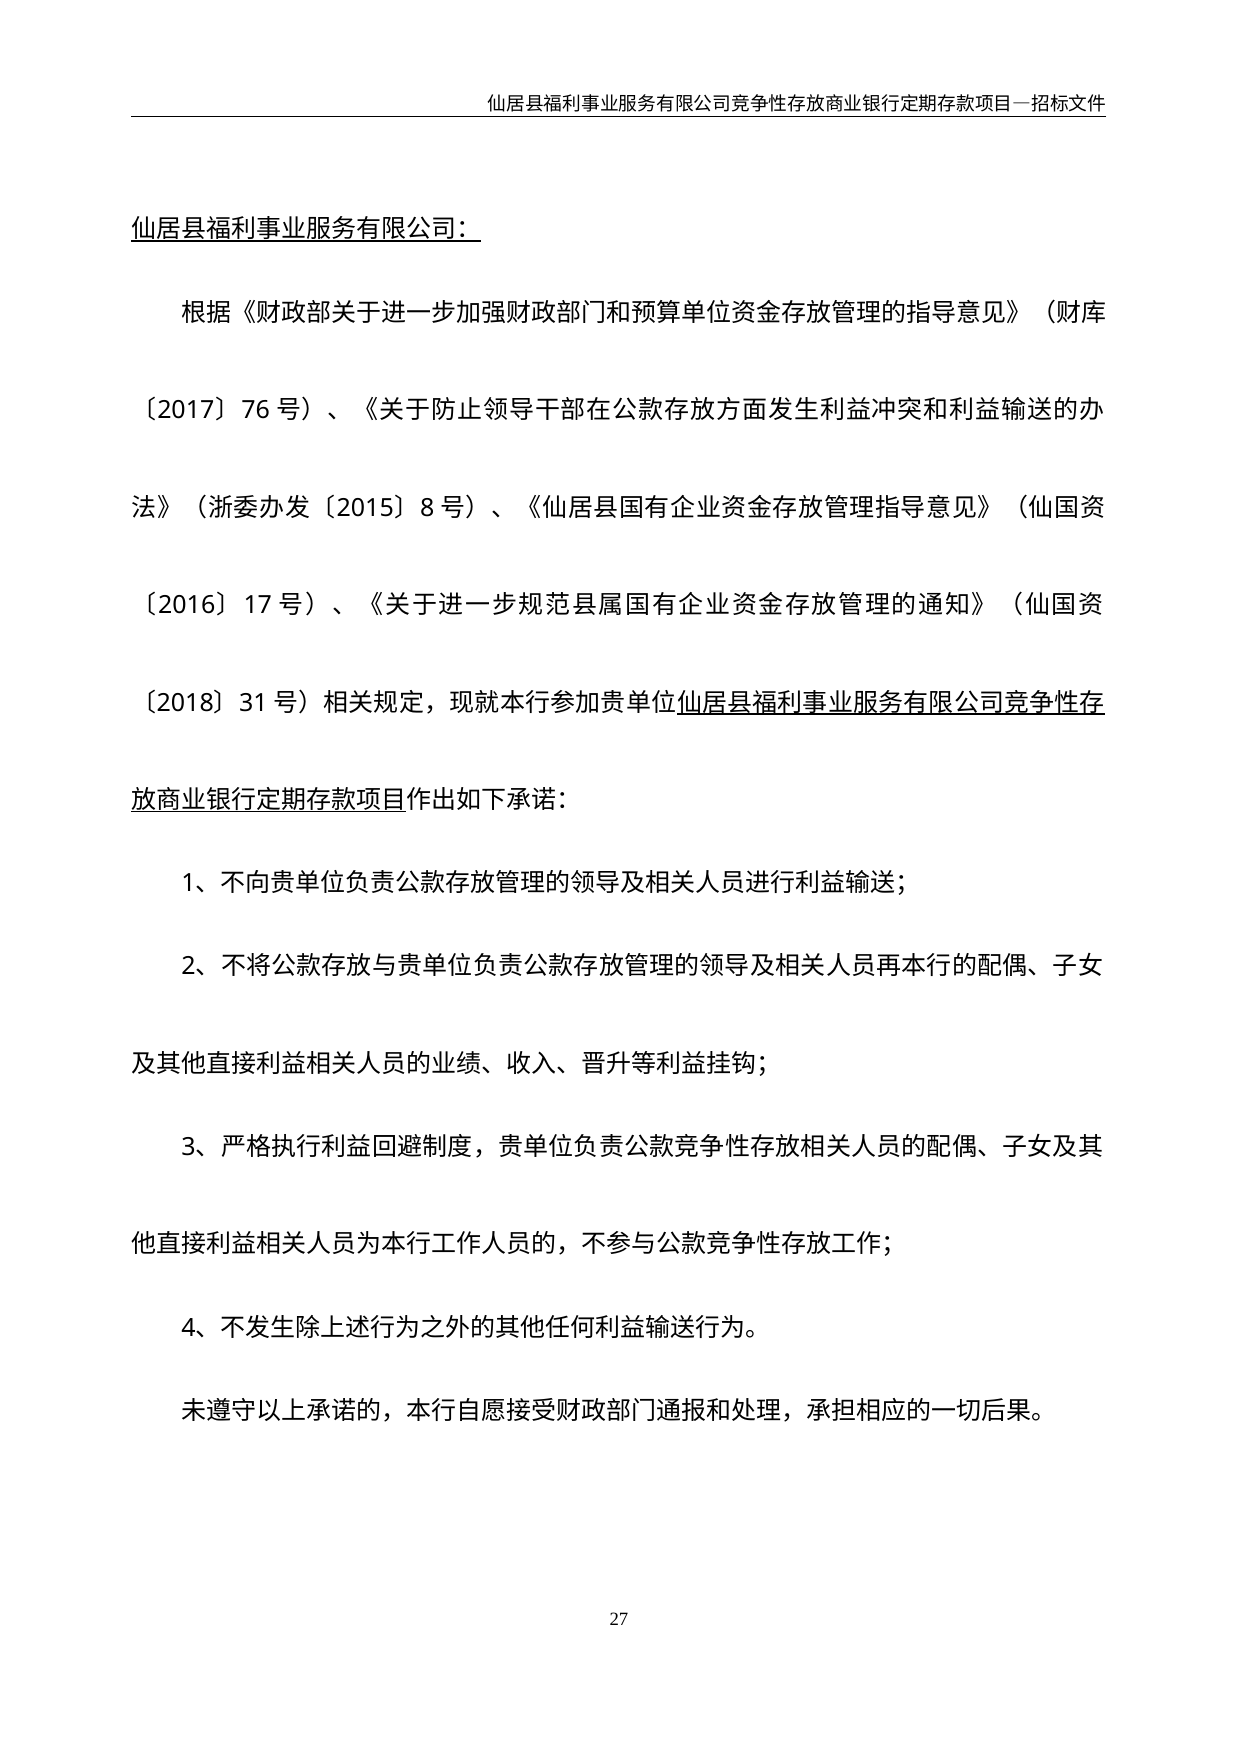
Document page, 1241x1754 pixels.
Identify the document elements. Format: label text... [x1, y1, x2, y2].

text 3、严格执行利益回避制度，贵单位负责公款竞争性存放相关人员的配偶、子女及其他直接利益相关人员为本行工作人员的，不参与公款竞争性存放工作； [131, 1112, 1106, 1274]
text 4、不发生除上述行为之外的其他任何利益输送行为。 [131, 1293, 1106, 1358]
text 1、不向贵单位负责公款存放管理的领导及相关人员进行利益输送； [131, 848, 1106, 913]
text 2、不将公款存放与贵单位负责公款存放管理的领导及相关人员再本行的配偶、子女及其他直接利益相关人员的业绩、收入、晋升等利益挂钩； [131, 931, 1106, 1094]
text 根据《财政部关于进一步加强财政部门和预算单位资金存放管理的指导意见》（财库〔2017〕76号）、《关于防止领导干部在公款存放方面发生利益冲突和利益输送的办法》（浙委办发〔2015〕8号）、《仙居县国有企业资金存放管理指导意见》（仙国资〔2016〕17号）、《关于进一步规范县属国有企业资金存放管理的通知》（仙国资〔2018〕31号）相关规定，现就本行参加贵单位仙居县福利事业服务有限公司竞争性存放商业银行定期存款项目作出如下承诺： [131, 278, 1106, 830]
text 未遵守以上承诺的，本行自愿接受财政部门通报和处理，承担相应的一切后果。 [131, 1376, 1106, 1441]
text 仙居县福利事业服务有限公司： [131, 194, 1106, 259]
